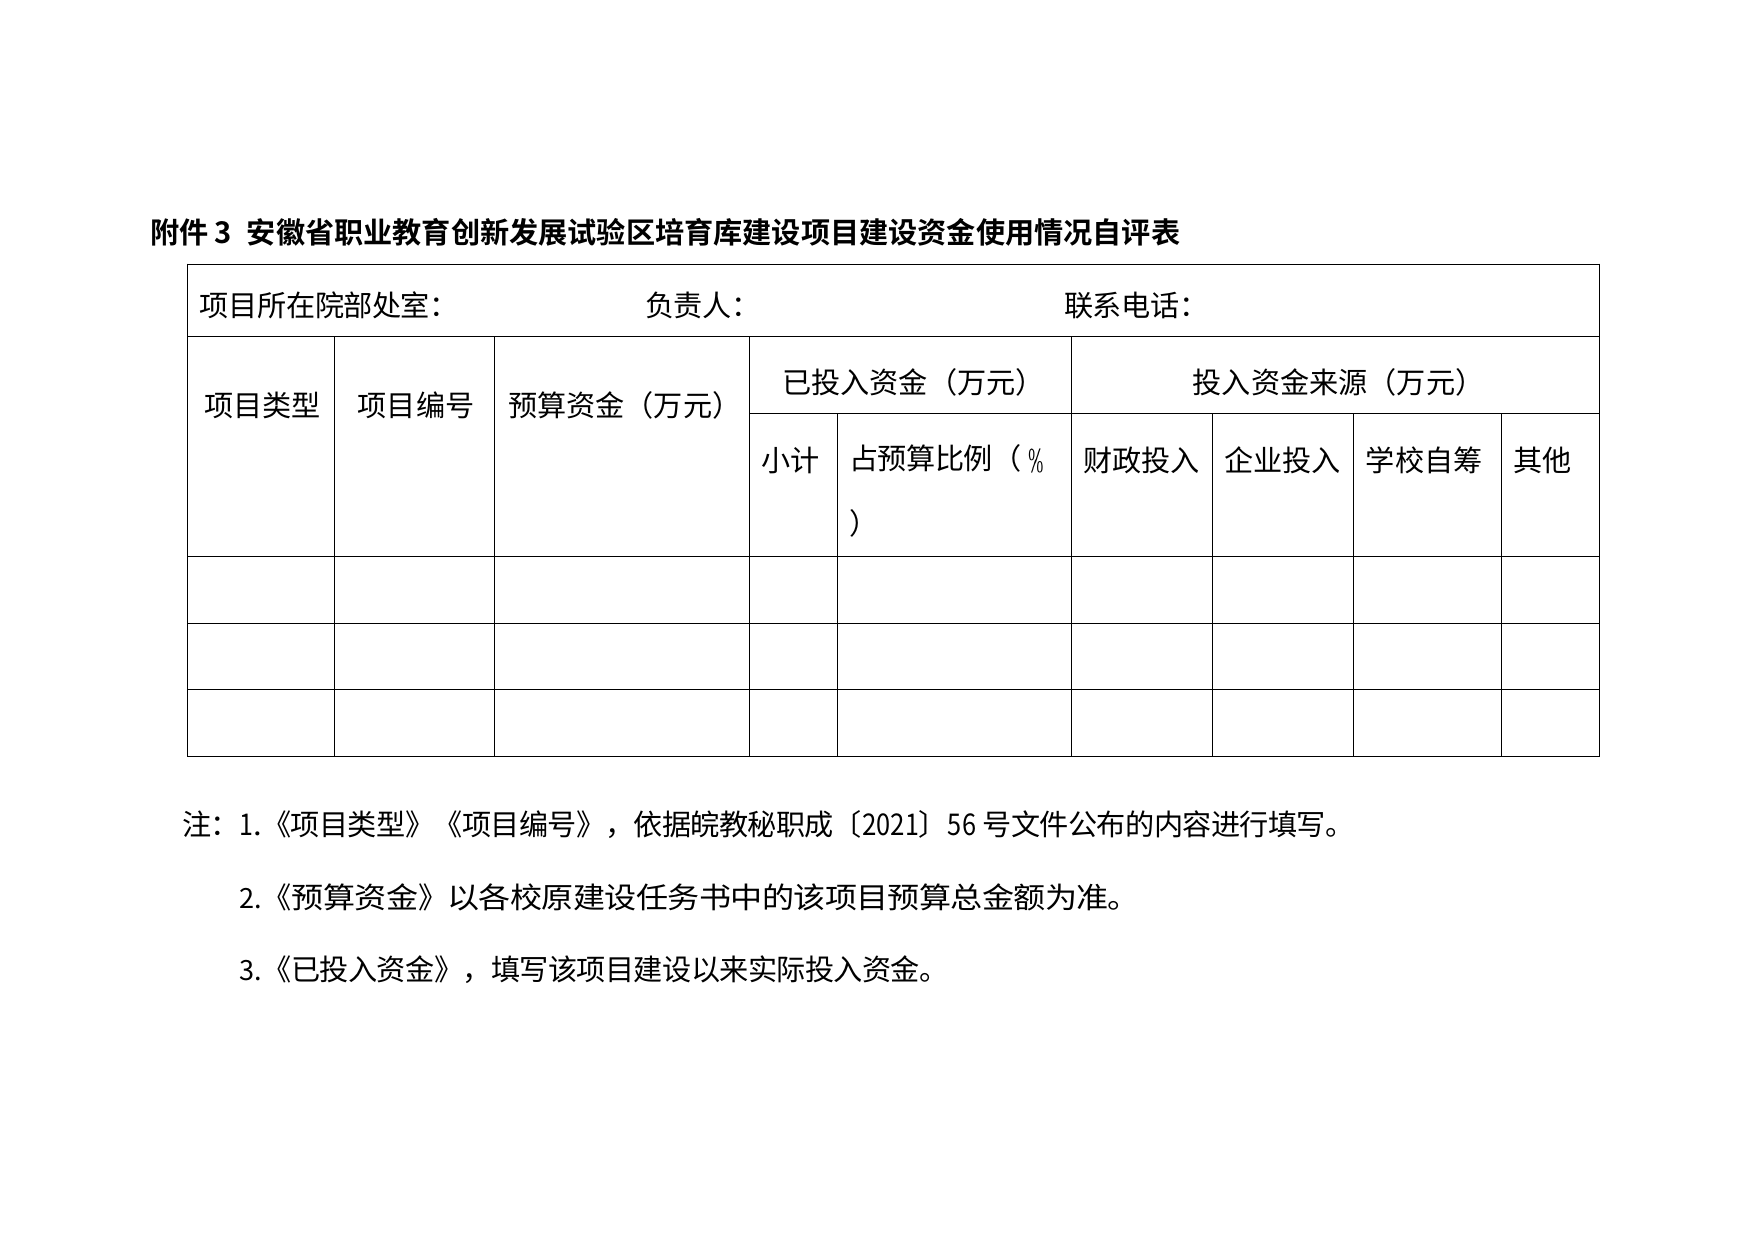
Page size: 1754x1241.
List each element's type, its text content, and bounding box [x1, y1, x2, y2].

table_cell [335, 690, 494, 756]
table_cell [1213, 557, 1353, 622]
table_cell 项目编号 [335, 337, 494, 556]
table_cell [1072, 624, 1212, 689]
table_cell [188, 690, 334, 756]
table_cell [335, 557, 494, 622]
table_cell [188, 557, 334, 622]
table_cell [1354, 690, 1501, 756]
table_cell [1213, 624, 1353, 689]
table_cell [495, 557, 749, 622]
table_cell [495, 624, 749, 689]
table_cell 预算资金（万元） [495, 337, 749, 556]
table_cell [750, 624, 837, 689]
table_cell [1072, 557, 1212, 622]
table_cell 小计 [750, 414, 837, 556]
table_cell [495, 690, 749, 756]
text 注：1.《项目类型》《项目编号》，依据皖教秘职成〔2021〕56 号文件公布的内容进行填写。 [182, 791, 1604, 856]
table_cell [335, 624, 494, 689]
table_cell [1502, 624, 1599, 689]
table_cell [838, 624, 1071, 689]
text 附件3 安徽省职业教育创新发展试验区培育库建设项目建设资金使用情况自评表 [150, 198, 1604, 263]
picture [1028, 448, 1043, 473]
table_cell [750, 690, 837, 756]
table_cell 财政投入 [1072, 414, 1212, 556]
table_cell [1213, 690, 1353, 756]
table_cell 项目类型 [188, 337, 334, 556]
table_cell [1502, 557, 1599, 622]
list 《已投入资金》，填写该项目建设以来实际投入资金。 [239, 936, 1604, 1001]
table_cell 其他 [1502, 414, 1599, 556]
list 《预算资金》以各校原建设任务书中的该项目预算总金额为准。 [239, 863, 1604, 928]
table_cell [750, 557, 837, 622]
table_cell [1502, 690, 1599, 756]
table_cell 企业投入 [1213, 414, 1353, 556]
table_cell [1354, 557, 1501, 622]
table_header 项目所在院部处室： 负责人： 联系电话： [188, 265, 1599, 336]
table_cell 占预算比例（ ） [838, 414, 1071, 556]
table_cell [1354, 624, 1501, 689]
table_cell [188, 624, 334, 689]
table_cell [838, 690, 1071, 756]
table_cell [838, 557, 1071, 622]
table_cell [1072, 690, 1212, 756]
table_cell 已投入资金（万元） [750, 337, 1071, 413]
table_cell 投入资金来源（万元） [1072, 337, 1599, 413]
table_cell 学校自筹 [1354, 414, 1501, 556]
